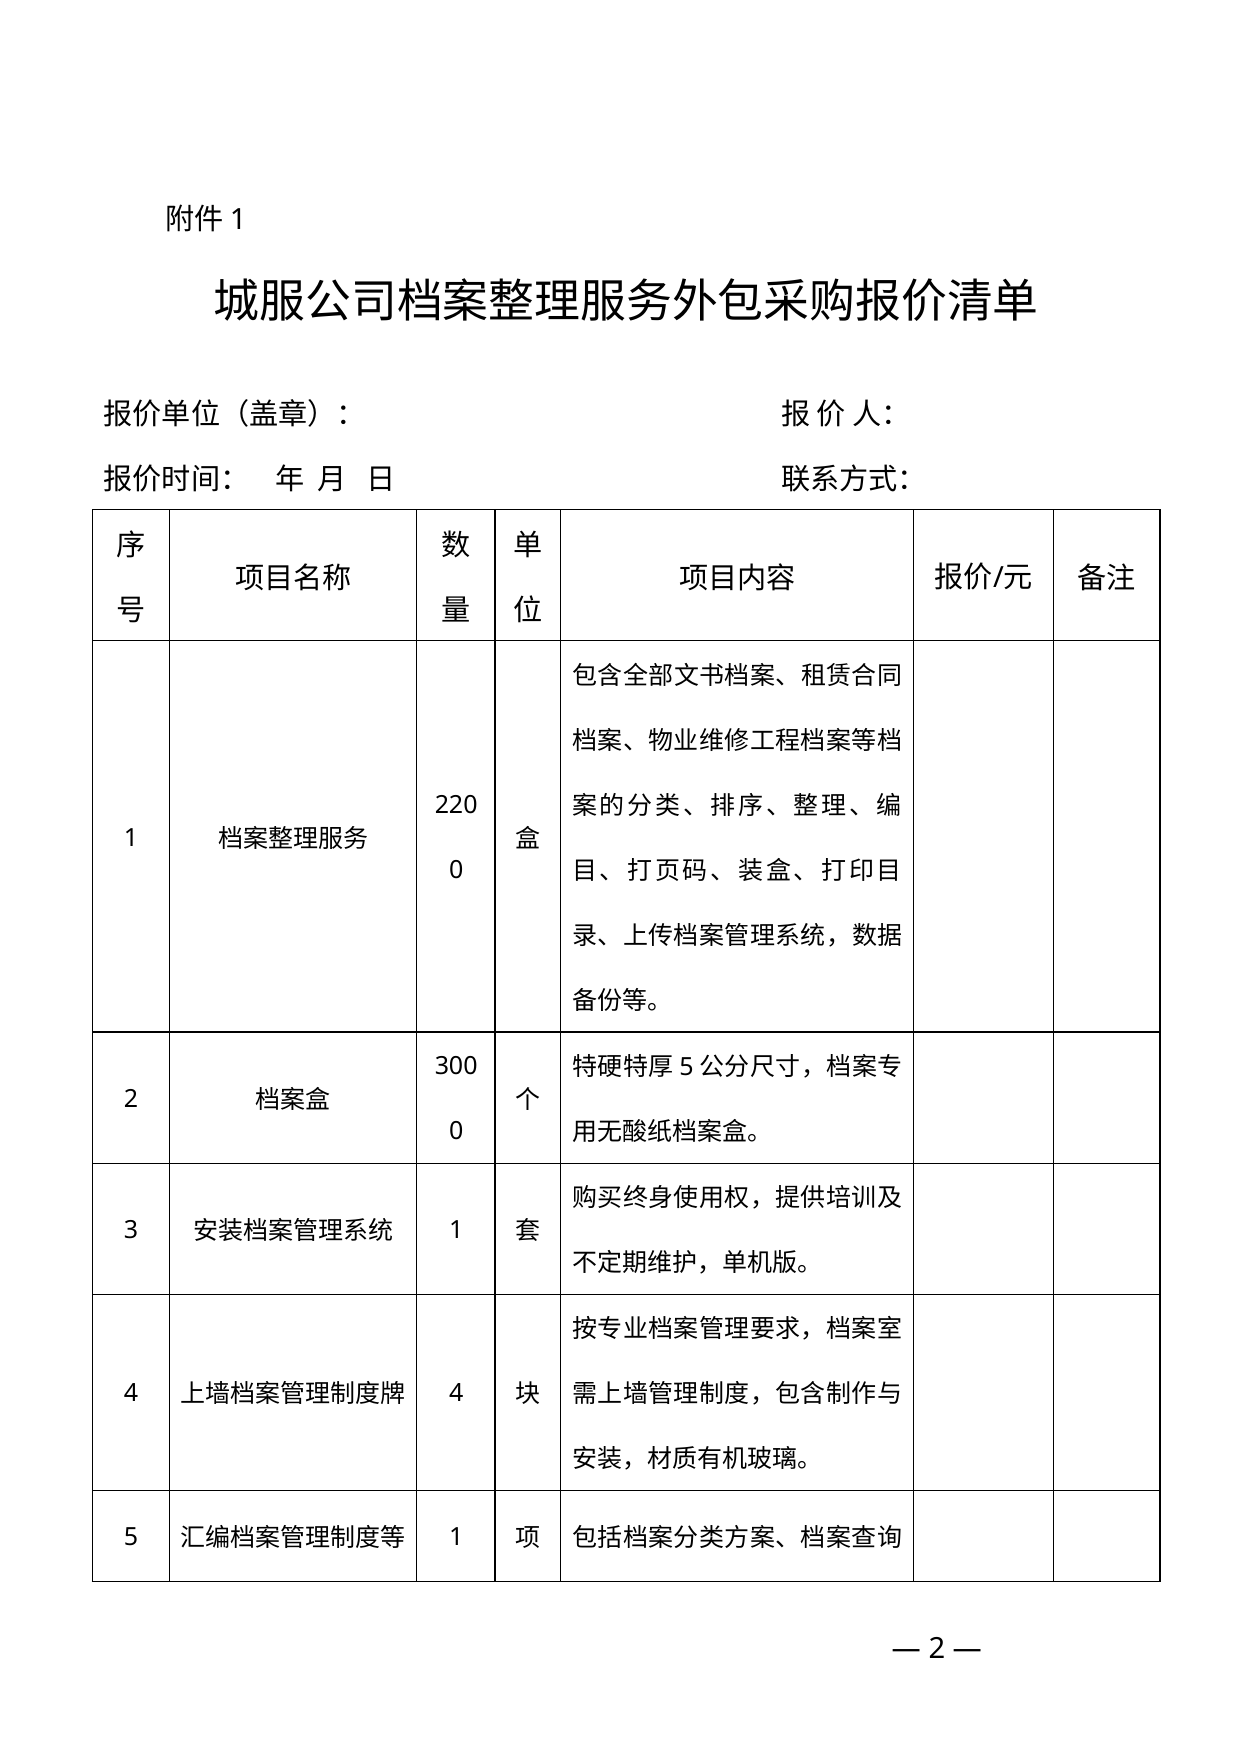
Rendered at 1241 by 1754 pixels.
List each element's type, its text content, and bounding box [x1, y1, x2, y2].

table_cell [1054, 1033, 1159, 1162]
table_cell 4 [417, 1295, 494, 1489]
table_cell [914, 1491, 1053, 1581]
table_cell 序号 [93, 510, 169, 640]
table_header 报价单位（盖章）： [92, 379, 769, 444]
table_cell [914, 1295, 1053, 1489]
table_cell 项 [496, 1491, 560, 1581]
table_cell 按专业档案管理要求，档案室需上墙管理制度，包含制作与安装，材质有机玻璃。 [561, 1295, 913, 1489]
table_cell 套 [496, 1164, 560, 1293]
table_cell 块 [496, 1295, 560, 1489]
table_cell 2 [93, 1033, 169, 1162]
table_cell 特硬特厚5公分尺寸，档案专用无酸纸档案盒。 [561, 1033, 913, 1162]
table_cell 1 [93, 641, 169, 1031]
table_header 报 价 人： [770, 379, 1160, 444]
table_cell 报价时间： 年 月 日 [92, 444, 769, 509]
table_cell [1054, 1164, 1159, 1293]
table_cell 购买终身使用权，提供培训及不定期维护，单机版。 [561, 1164, 913, 1293]
table_cell 项目名称 [170, 510, 416, 640]
table_cell 4 [93, 1295, 169, 1489]
table_cell 3000 [417, 1033, 494, 1162]
table_cell [1054, 1295, 1159, 1489]
table_cell 包含全部文书档案、租赁合同档案、物业维修工程档案等档案的分类、排序、整理、编目、打页码、装盒、打印目录、上传档案管理系统，数据备份等。 [561, 641, 913, 1031]
table_cell 2200 [417, 641, 494, 1031]
text 城服公司档案整理服务外包采购报价清单 [165, 249, 1087, 347]
table_cell 1 [417, 1164, 494, 1293]
table_cell 盒 [496, 641, 560, 1031]
table_cell 数量 [417, 510, 494, 640]
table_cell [561, 1491, 913, 1581]
table_cell 项目内容 [561, 510, 913, 640]
table_cell 档案盒 [170, 1033, 416, 1162]
table_cell 备注 [1054, 510, 1159, 640]
table_cell 5 [93, 1491, 169, 1581]
table_cell 报价/元 [914, 510, 1053, 640]
text 附件1 [165, 184, 1087, 249]
table_cell 3 [93, 1164, 169, 1293]
table_cell [1054, 1491, 1159, 1581]
table_cell [914, 1033, 1053, 1162]
table_cell [914, 1164, 1053, 1293]
table_cell 安装档案管理系统 [170, 1164, 416, 1293]
table_cell 联系方式： [770, 444, 1160, 509]
table_cell 上墙档案管理制度牌 [170, 1295, 416, 1489]
table_cell 个 [496, 1033, 560, 1162]
table_cell 汇编档案管理制度等 [170, 1491, 416, 1581]
table_cell 单位 [496, 510, 560, 640]
table_cell 1 [417, 1491, 494, 1581]
table_cell [914, 641, 1053, 1031]
table_cell 档案整理服务 [170, 641, 416, 1031]
table_cell [1054, 641, 1159, 1031]
